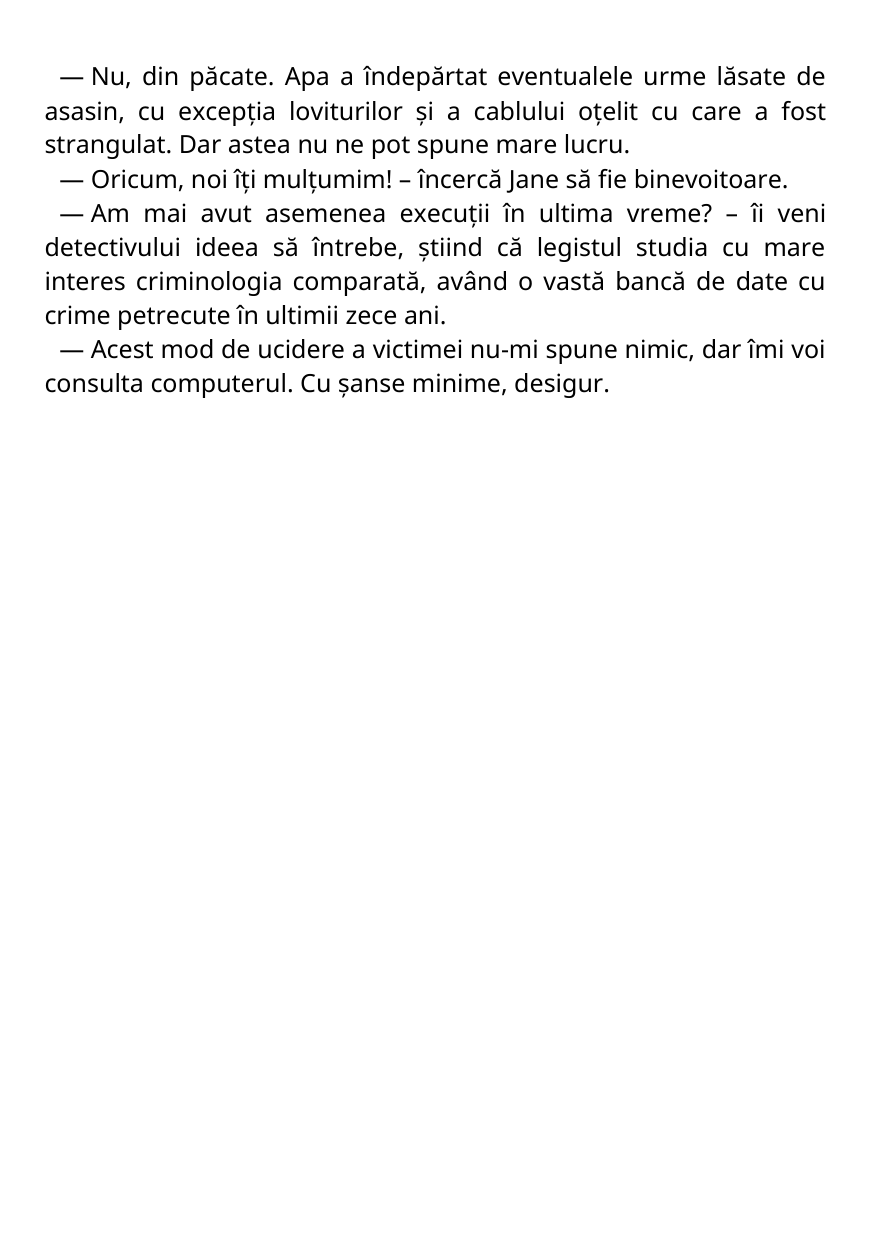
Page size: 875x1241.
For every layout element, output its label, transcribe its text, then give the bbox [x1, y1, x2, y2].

text — Oricum, noi îţi mulţumim! – încercă Jane să fie binevoitoare. [44, 161, 827, 195]
text — Am mai avut asemenea execuţii în ultima vreme? – îi veni detectivului ideea să întrebe, ştiind că legistul studia cu mare interes criminologia comparată, având o vastă bancă de date cu crime petrecute în ultimii zece ani. [44, 195, 827, 332]
text — Acest mod de ucidere a victimei nu-mi spune nimic, dar îmi voi consulta computerul. Cu şanse minime, desigur. [44, 332, 827, 400]
text — Nu, din păcate. Apa a îndepărtat eventualele urme lăsate de asasin, cu excepţia loviturilor şi a cablului oţelit cu care a fost strangulat. Dar astea nu ne pot spune mare lucru. [44, 59, 827, 161]
